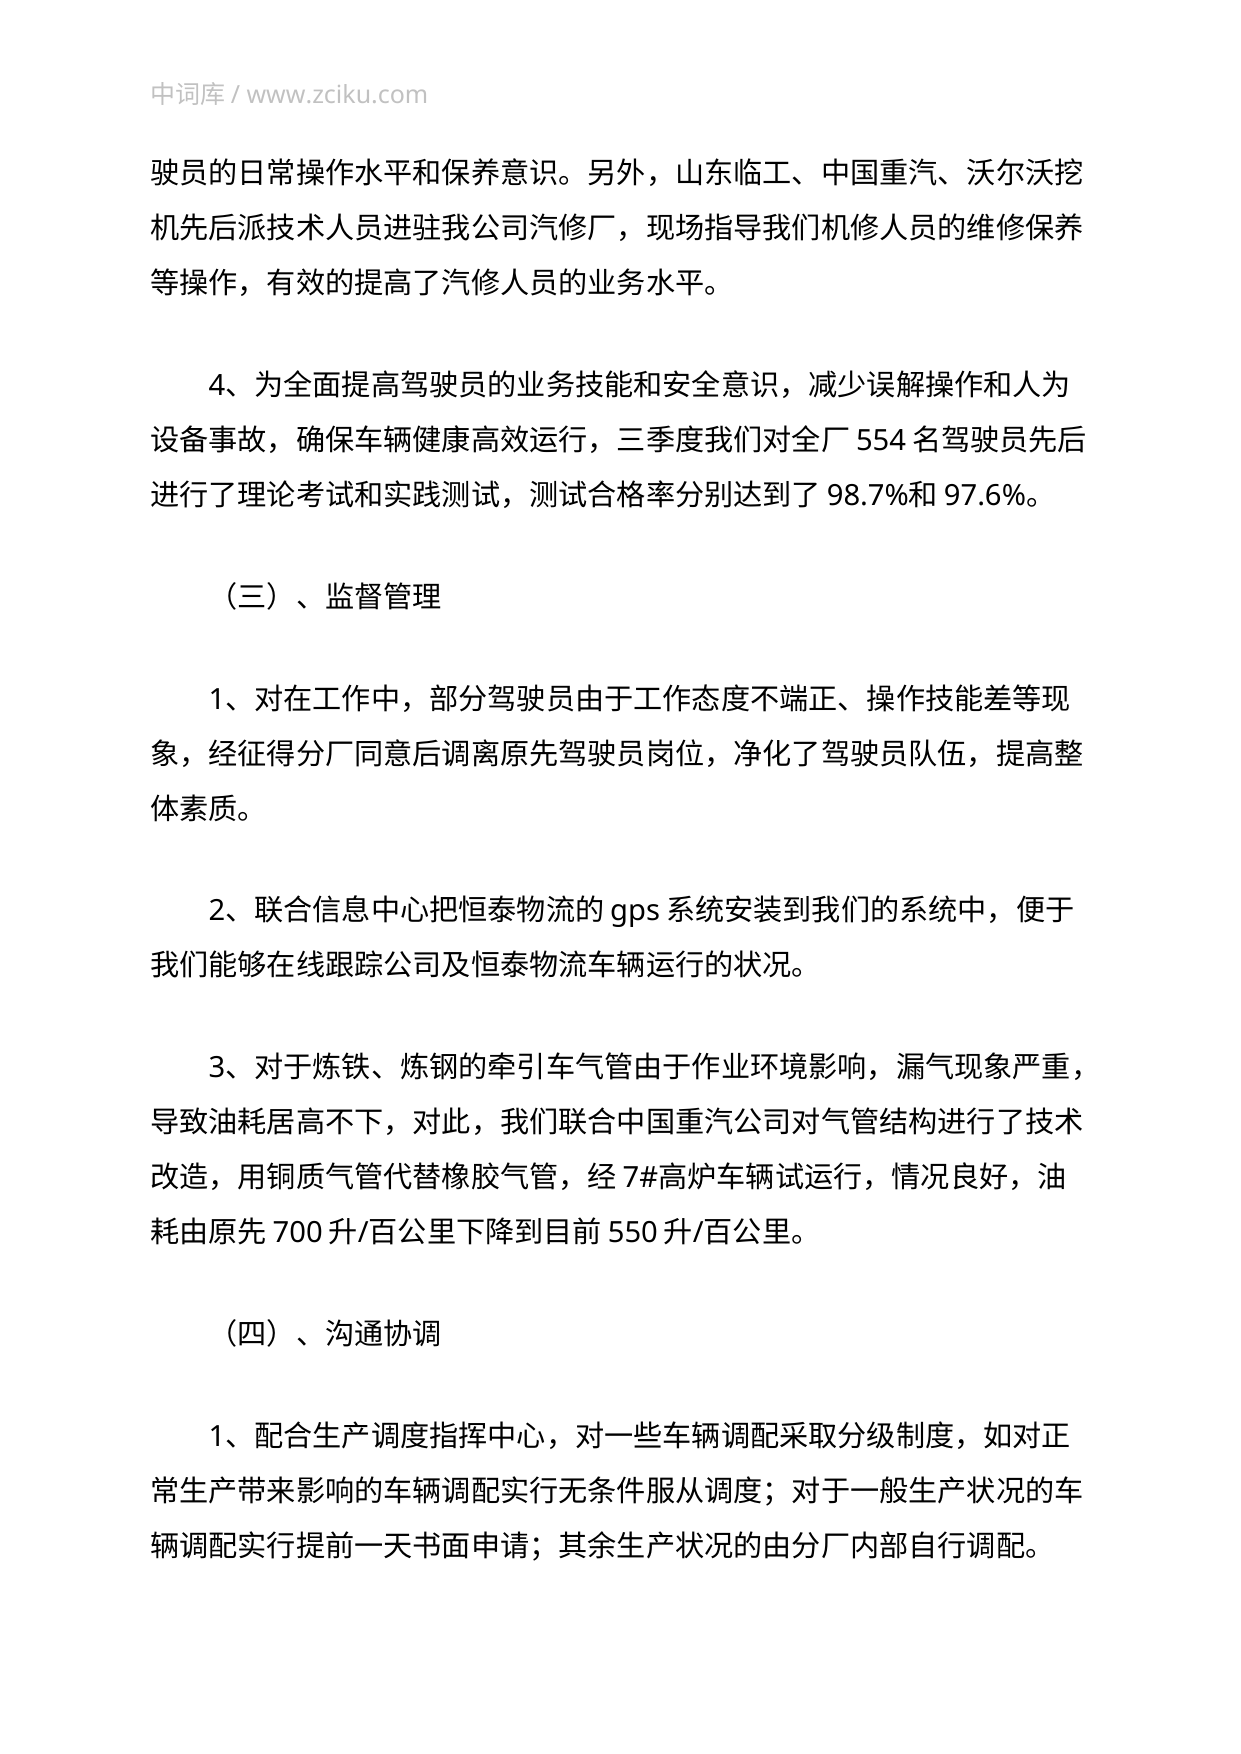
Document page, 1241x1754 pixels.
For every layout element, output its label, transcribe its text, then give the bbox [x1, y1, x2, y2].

text 3、对于炼铁、炼钢的牵引车气管由于作业环境影响，漏气现象严重，导致油耗居高不下，对此，我们联合中国重汽公司对气管结构进行了技术改造，用铜质气管代替橡胶气管，经7#高炉车辆试运行，情况良好，油耗由原先700升/百公里下降到目前550升/百公里。 [150, 1044, 1090, 1251]
text （三）、监督管理 [150, 573, 1090, 616]
text 1、配合生产调度指挥中心，对一些车辆调配采取分级制度，如对正常生产带来影响的车辆调配实行无条件服从调度；对于一般生产状况的车辆调配实行提前一天书面申请；其余生产状况的由分厂内部自行调配。 [150, 1412, 1090, 1564]
text 1、对在工作中，部分驾驶员由于工作态度不端正、操作技能差等现象，经征得分厂同意后调离原先驾驶员岗位，净化了驾驶员队伍，提高整体素质。 [150, 675, 1090, 827]
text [150, 150, 1090, 302]
text 2、联合信息中心把恒泰物流的gps系统安装到我们的系统中，便于我们能够在线跟踪公司及恒泰物流车辆运行的状况。 [150, 887, 1090, 984]
text 4、为全面提高驾驶员的业务技能和安全意识，减少误解操作和人为设备事故，确保车辆健康高效运行，三季度我们对全厂554名驾驶员先后进行了理论考试和实践测试，测试合格率分别达到了98.7%和97.6%。 [150, 362, 1090, 514]
text （四）、沟通协调 [150, 1311, 1090, 1353]
